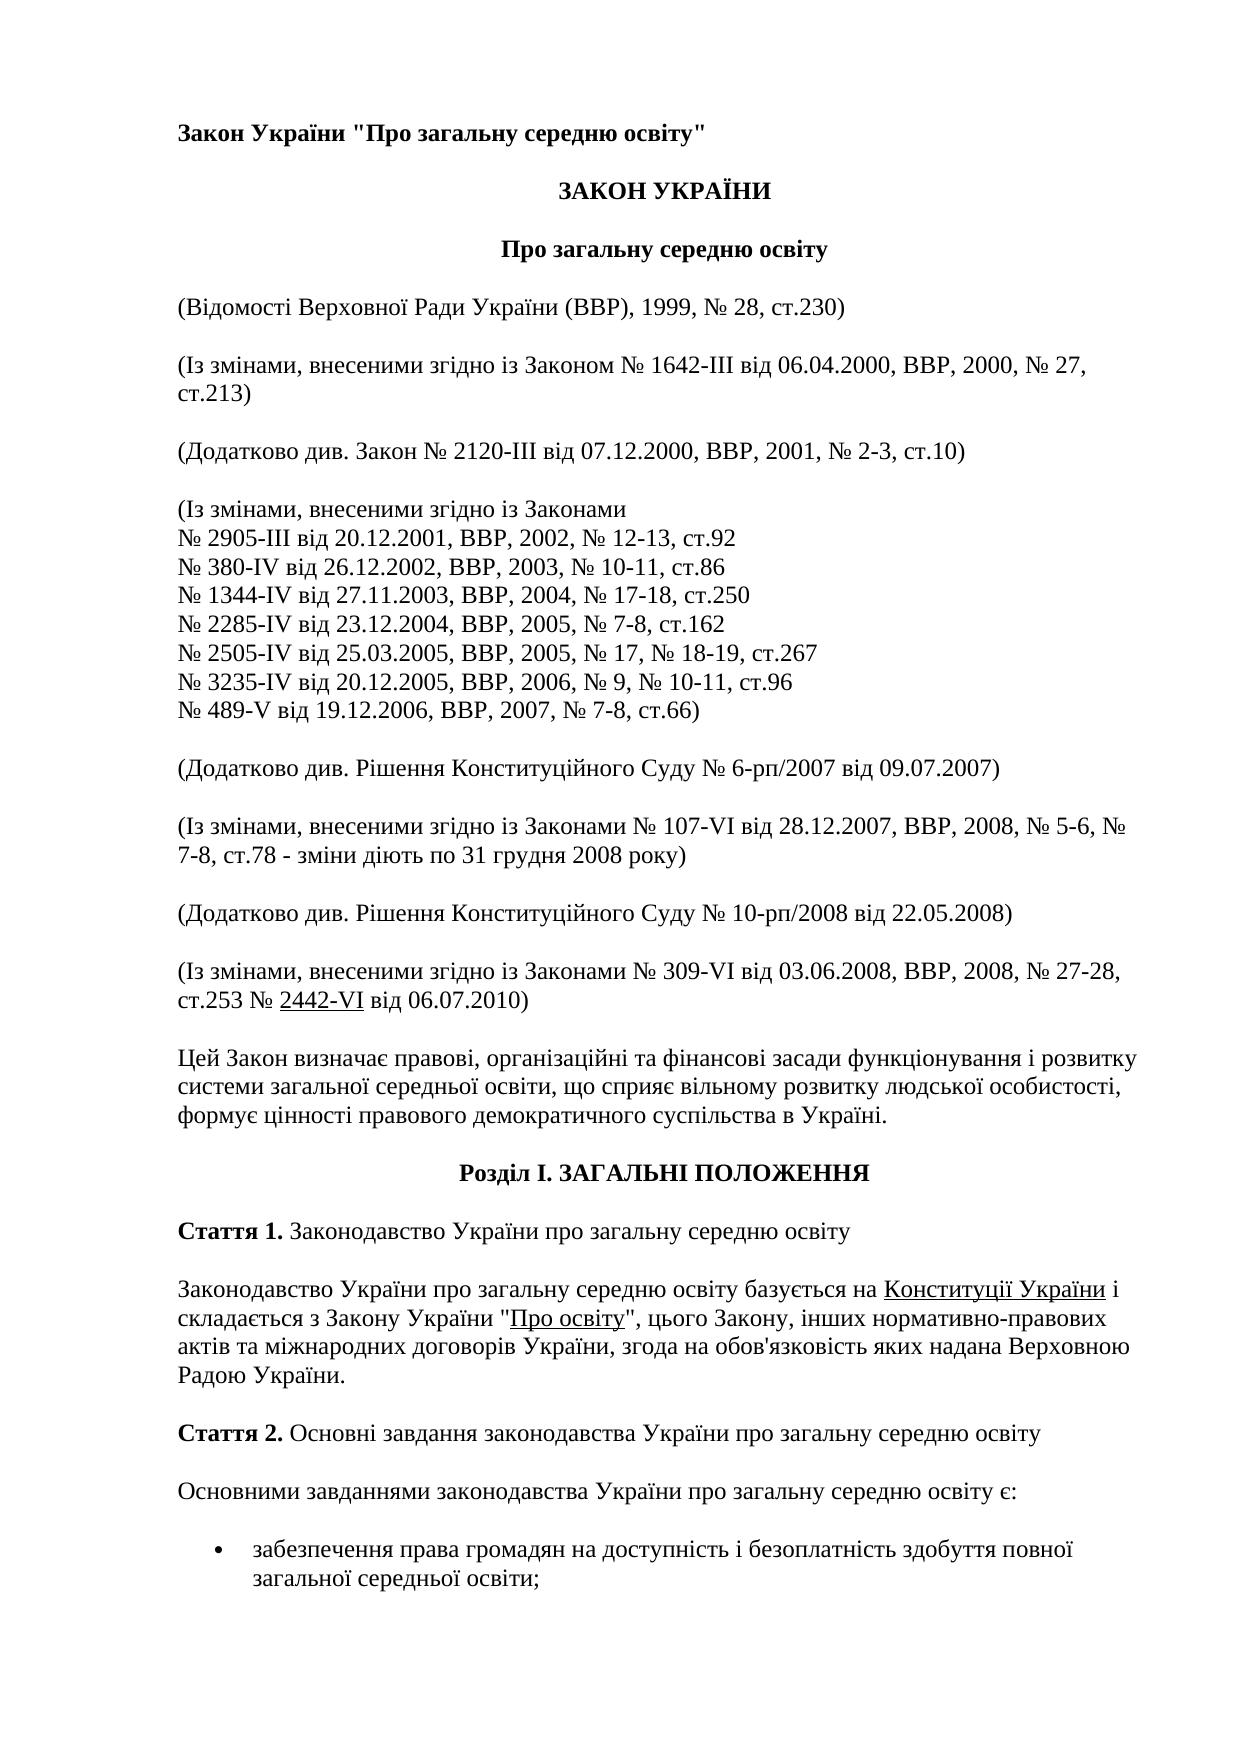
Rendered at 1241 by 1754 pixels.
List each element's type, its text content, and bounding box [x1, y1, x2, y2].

list забезпечення права громадян на доступність і безоплатність здобуття повної загальної середньої освіти; [215, 1534, 1152, 1591]
text Стаття 2. Основні завдання законодавства України про загальну середню освіту [177, 1418, 1152, 1447]
text Про загальну середню освіту [177, 234, 1152, 263]
text Цей Закон визначає правові, організаційні та фінансові засади функціонування і розвитку системи загальної середньої освіти, що сприяє вільному розвитку людської особистості, формує цінності правового демократичного суспільства в Україні. [177, 1043, 1152, 1129]
text (Із змінами, внесеними згідно із Законом № 1642-III від 06.04.2000, ВВР, 2000, № 27, ст.213) [177, 350, 1152, 407]
text (Додатково див. Рішення Конституційного Суду № 6-рп/2007 від 09.07.2007) [177, 753, 1152, 782]
text Розділ I. ЗАГАЛЬНІ ПОЛОЖЕННЯ [177, 1158, 1152, 1187]
text Законодавство України про загальну середню освіту базується на Конституції України і складається з Закону України "Про освіту", цього Закону, інших нормативно-правових актів та міжнародних договорів України, згода на обов'язковість яких надана Верховною Радою України. [177, 1274, 1152, 1389]
text ЗАКОН УКРАЇНИ [177, 176, 1152, 205]
text (Із змінами, внесеними згідно із Законами № 2905-III від 20.12.2001, ВВР, 2002, № 12-13, ст.92 № 380-IV від 26.12.2002, ВВР, 2003, № 10-11, ст.86 № 1344-IV від 27.11.2003, ВВР, 2004, № 17-18, ст.250 № 2285-IV від 23.12.2004, ВВР, 2005, № 7-8, ст.162 № 2505-IV від 25.03.2005, ВВР, 2005, № 17, № 18-19, ст.267 № 3235-IV від 20.12.2005, ВВР, 2006, № 9, № 10-11, ст.96 № 489-V від 19.12.2006, ВВР, 2007, № 7-8, ст.66) [177, 494, 1152, 724]
text Основними завданнями законодавства України про загальну середню освіту є: [177, 1476, 1152, 1505]
text (Відомості Верховної Ради України (ВВР), 1999, № 28, ст.230) [177, 292, 1152, 321]
text (Додатково див. Закон № 2120-III від 07.12.2000, ВВР, 2001, № 2-3, ст.10) [177, 436, 1152, 465]
text Стаття 1. Законодавство України про загальну середню освіту [177, 1216, 1152, 1245]
text (Із змінами, внесеними згідно із Законами № 107-VI від 28.12.2007, ВВР, 2008, № 5-6, № 7-8, ст.78 - зміни діють по 31 грудня 2008 року) [177, 811, 1152, 869]
text (Додатково див. Рішення Конституційного Суду № 10-рп/2008 від 22.05.2008) [177, 898, 1152, 927]
text (Із змінами, внесеними згідно із Законами № 309-VI від 03.06.2008, ВВР, 2008, № 27-28, ст.253 № 2442-VI від 06.07.2010) [177, 956, 1152, 1013]
text Закон України "Про загальну середню освіту" [177, 118, 1152, 147]
